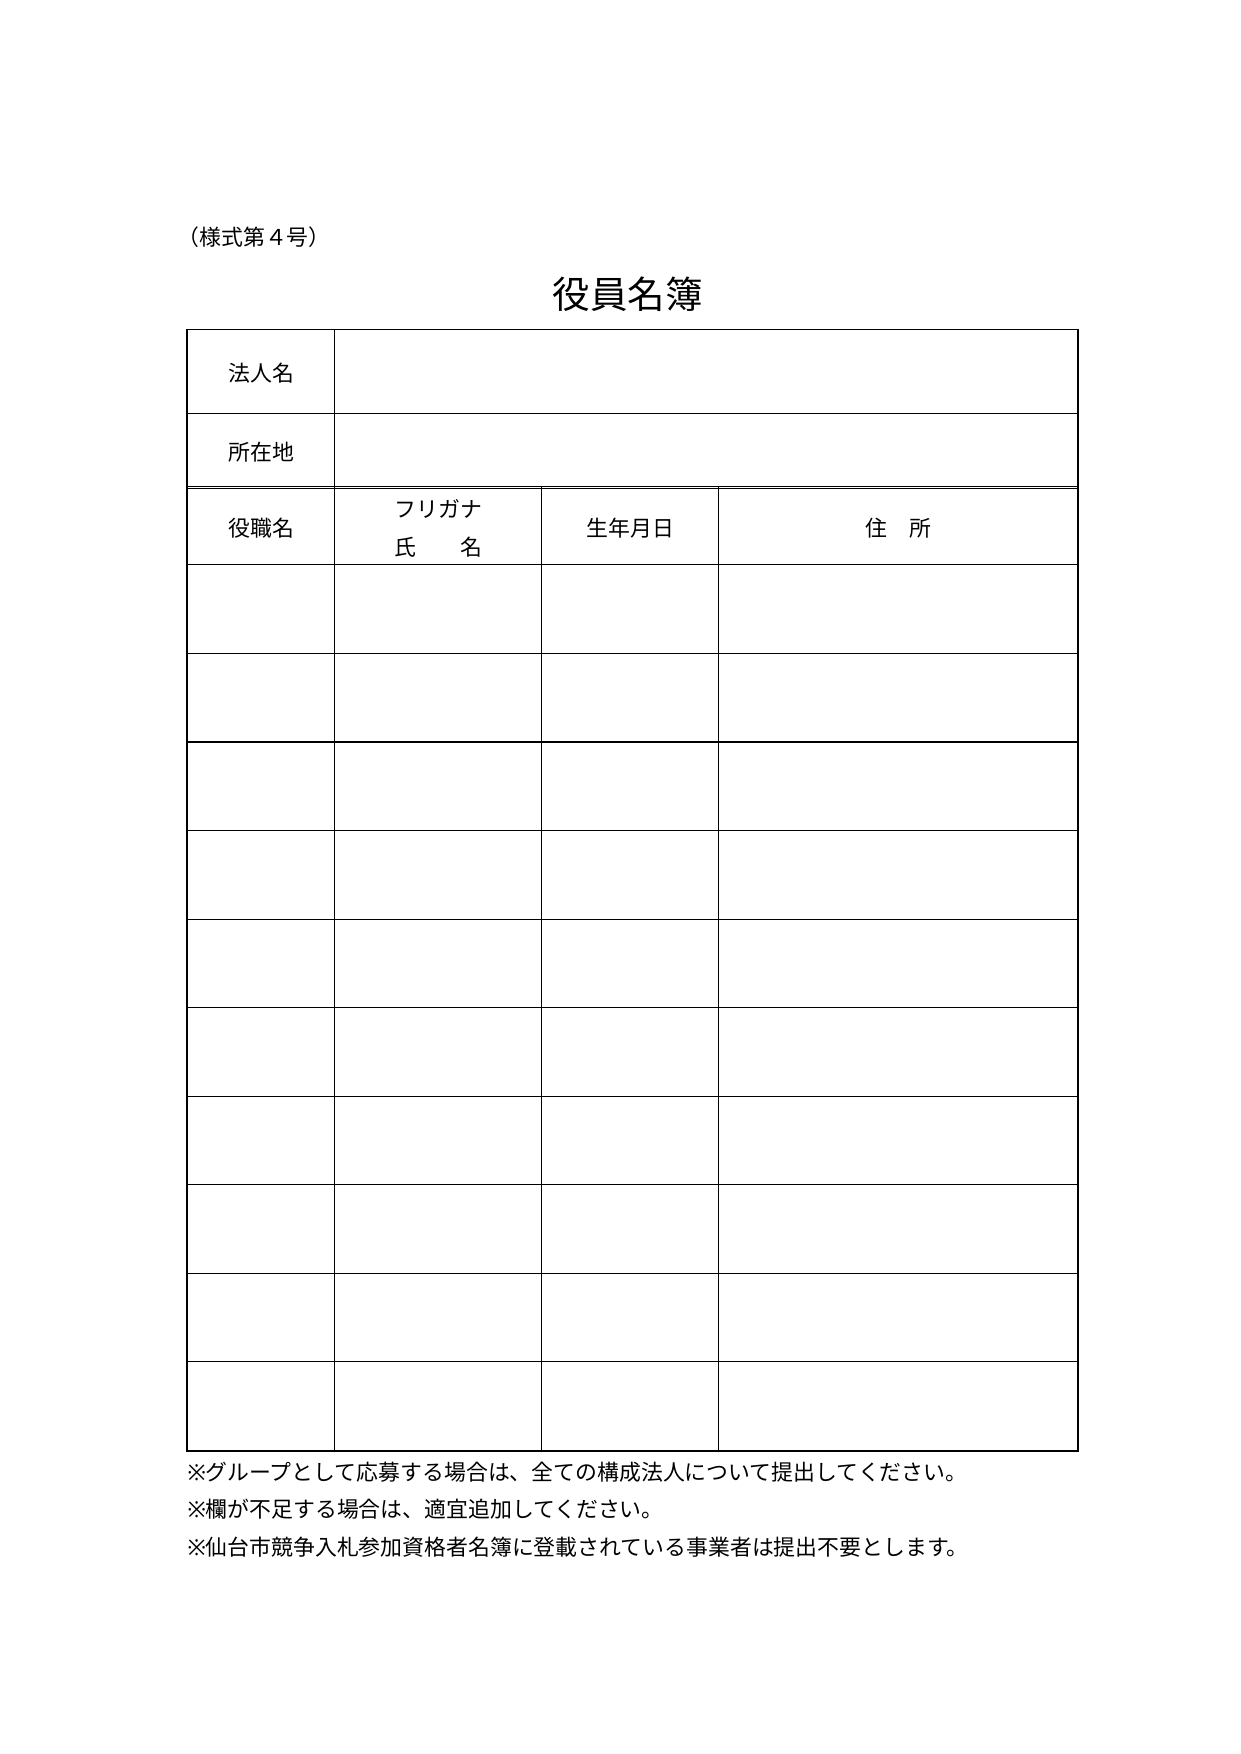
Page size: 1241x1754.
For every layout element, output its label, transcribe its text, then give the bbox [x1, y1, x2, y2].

table_cell [335, 414, 1077, 486]
table_cell [542, 1008, 718, 1096]
table_cell 所在地 [188, 414, 334, 486]
table_cell [542, 920, 718, 1007]
table_cell [542, 1362, 718, 1450]
table_cell [335, 1008, 541, 1096]
text （様式第４号） [177, 217, 1078, 254]
table_cell [335, 1185, 541, 1273]
table_cell 住 所 [719, 489, 1077, 564]
table_cell [188, 1097, 334, 1184]
text ※欄が不足する場合は、適宜追加してください。 [187, 1489, 1078, 1527]
table_cell [335, 1097, 541, 1184]
table_cell [335, 743, 541, 830]
table_cell [719, 1008, 1077, 1096]
table_cell [542, 654, 718, 741]
table_cell [542, 1185, 718, 1273]
table_cell [188, 1008, 334, 1096]
table_cell 役職名 [188, 489, 334, 564]
table_cell [719, 743, 1077, 830]
table_cell [719, 654, 1077, 741]
table_cell 生年月日 [542, 489, 718, 564]
table_cell [335, 1362, 541, 1450]
table_cell [335, 831, 541, 918]
table_cell フリガナ 氏 名 [335, 489, 541, 564]
table_header [335, 330, 1077, 413]
table_cell [335, 1274, 541, 1361]
table_cell [335, 654, 541, 741]
table_cell [188, 1185, 334, 1273]
text ※仙台市競争入札参加資格者名簿に登載されている事業者は提出不要とします。 [187, 1527, 1078, 1564]
table_cell [719, 1362, 1077, 1450]
table_cell [542, 743, 718, 830]
table_cell [719, 1185, 1077, 1273]
table_cell [188, 743, 334, 830]
table_cell [719, 565, 1077, 653]
table_cell [335, 920, 541, 1007]
text ※グループとして応募する場合は、全ての構成法人について提出してください。 [187, 1452, 1078, 1489]
table_cell [188, 831, 334, 918]
table_cell [719, 1274, 1077, 1361]
table_cell [188, 565, 334, 653]
table_cell [542, 1097, 718, 1184]
table_cell [188, 654, 334, 741]
table_cell [335, 565, 541, 653]
table_cell [719, 1097, 1077, 1184]
table_cell [188, 920, 334, 1007]
table_cell [542, 565, 718, 653]
table_cell [719, 831, 1077, 918]
table_header 法人名 [188, 330, 334, 413]
table_cell [188, 1274, 334, 1361]
table_cell [542, 1274, 718, 1361]
table_cell [719, 920, 1077, 1007]
table_cell [188, 1362, 334, 1450]
table_cell [542, 831, 718, 918]
text 役員名簿 [177, 254, 1078, 329]
